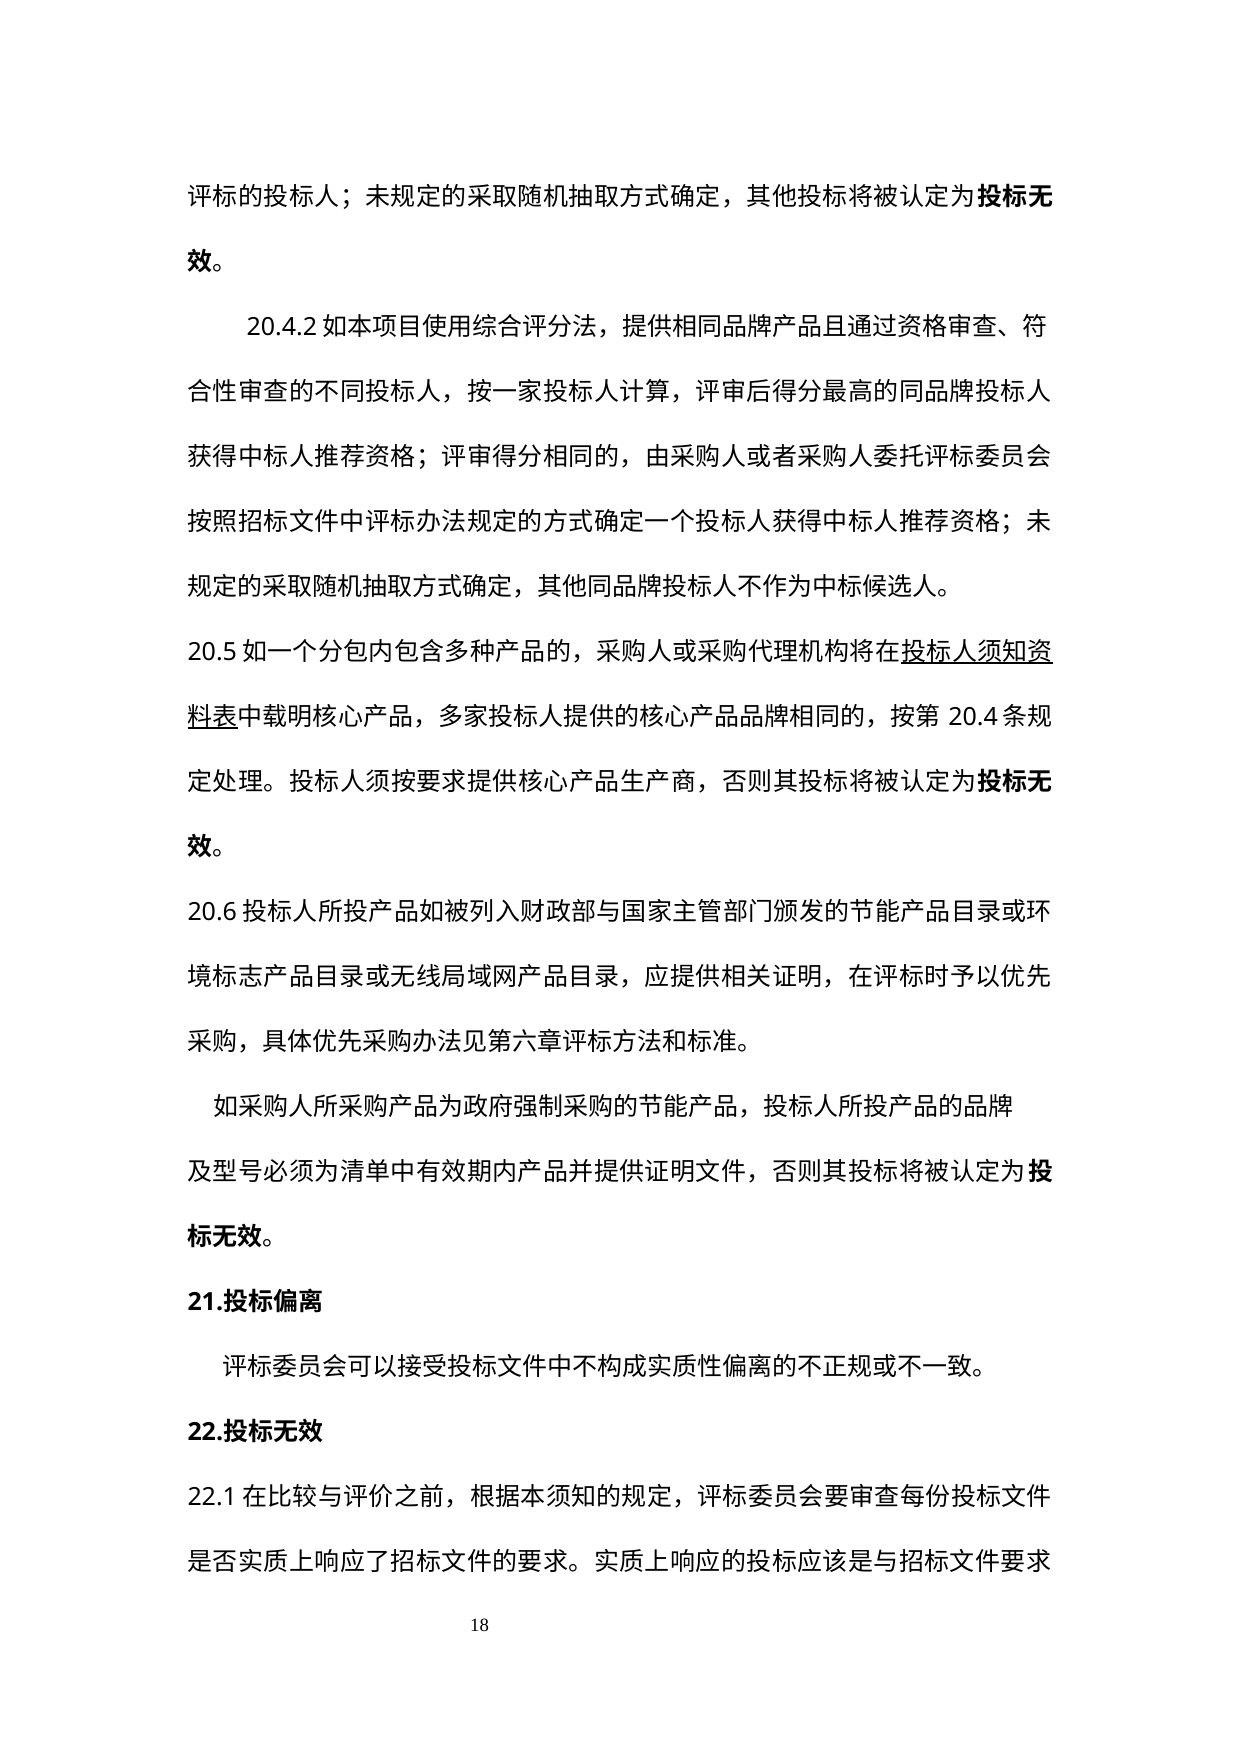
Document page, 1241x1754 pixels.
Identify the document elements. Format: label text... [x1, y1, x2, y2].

text 22.投标无效 [187, 1397, 1053, 1462]
text 如采购人所采购产品为政府强制采购的节能产品，投标人所投产品的品牌 [187, 1072, 1053, 1137]
text 及型号必须为清单中有效期内产品并提供证明文件，否则其投标将被认定为投标无效。 [187, 1137, 1053, 1267]
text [187, 1462, 1053, 1592]
text 评标委员会可以接受投标文件中不构成实质性偏离的不正规或不一致。 [209, 1332, 1053, 1397]
text 20.4.2如本项目使用综合评分法，提供相同品牌产品且通过资格审查、符 [246, 292, 1053, 357]
text 20.6投标人所投产品如被列入财政部与国家主管部门颁发的节能产品目录或环境标志产品目录或无线局域网产品目录，应提供相关证明，在评标时予以优先采购，具体优先采购办法见第六章评标方法和标准。 [187, 877, 1053, 1072]
text 20.5如一个分包内包含多种产品的，采购人或采购代理机构将在投标人须知资料表中载明核心产品，多家投标人提供的核心产品品牌相同的，按第20.4条规定处理。投标人须按要求提供核心产品生产商，否则其投标将被认定为投标无效。 [187, 617, 1053, 877]
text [187, 162, 1053, 292]
text 21.投标偏离 [187, 1267, 1053, 1332]
text 合性审查的不同投标人，按一家投标人计算，评审后得分最高的同品牌投标人获得中标人推荐资格；评审得分相同的，由采购人或者采购人委托评标委员会按照招标文件中评标办法规定的方式确定一个投标人获得中标人推荐资格；未规定的采取随机抽取方式确定，其他同品牌投标人不作为中标候选人。 [187, 357, 1053, 617]
